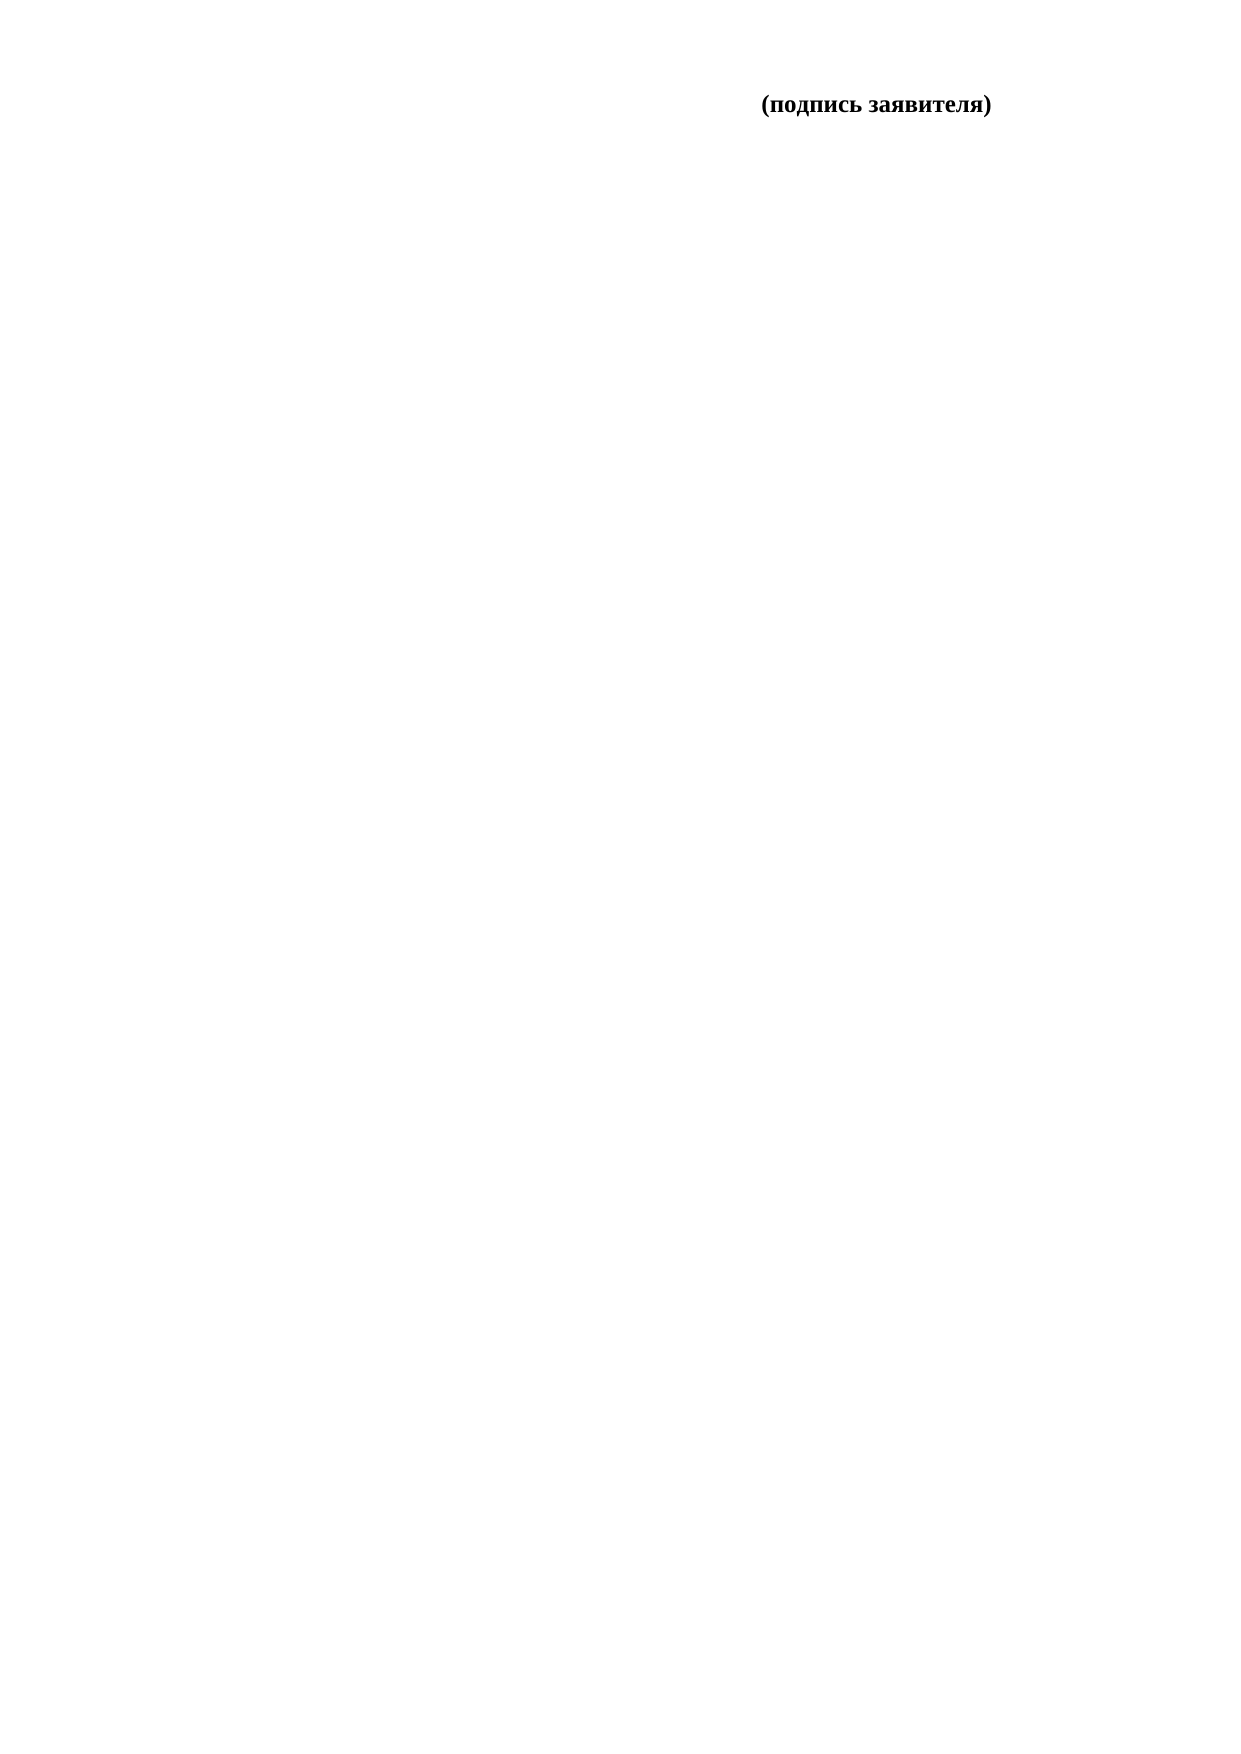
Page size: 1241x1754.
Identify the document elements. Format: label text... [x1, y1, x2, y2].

text (подпись заявителя) [74, 89, 1211, 117]
